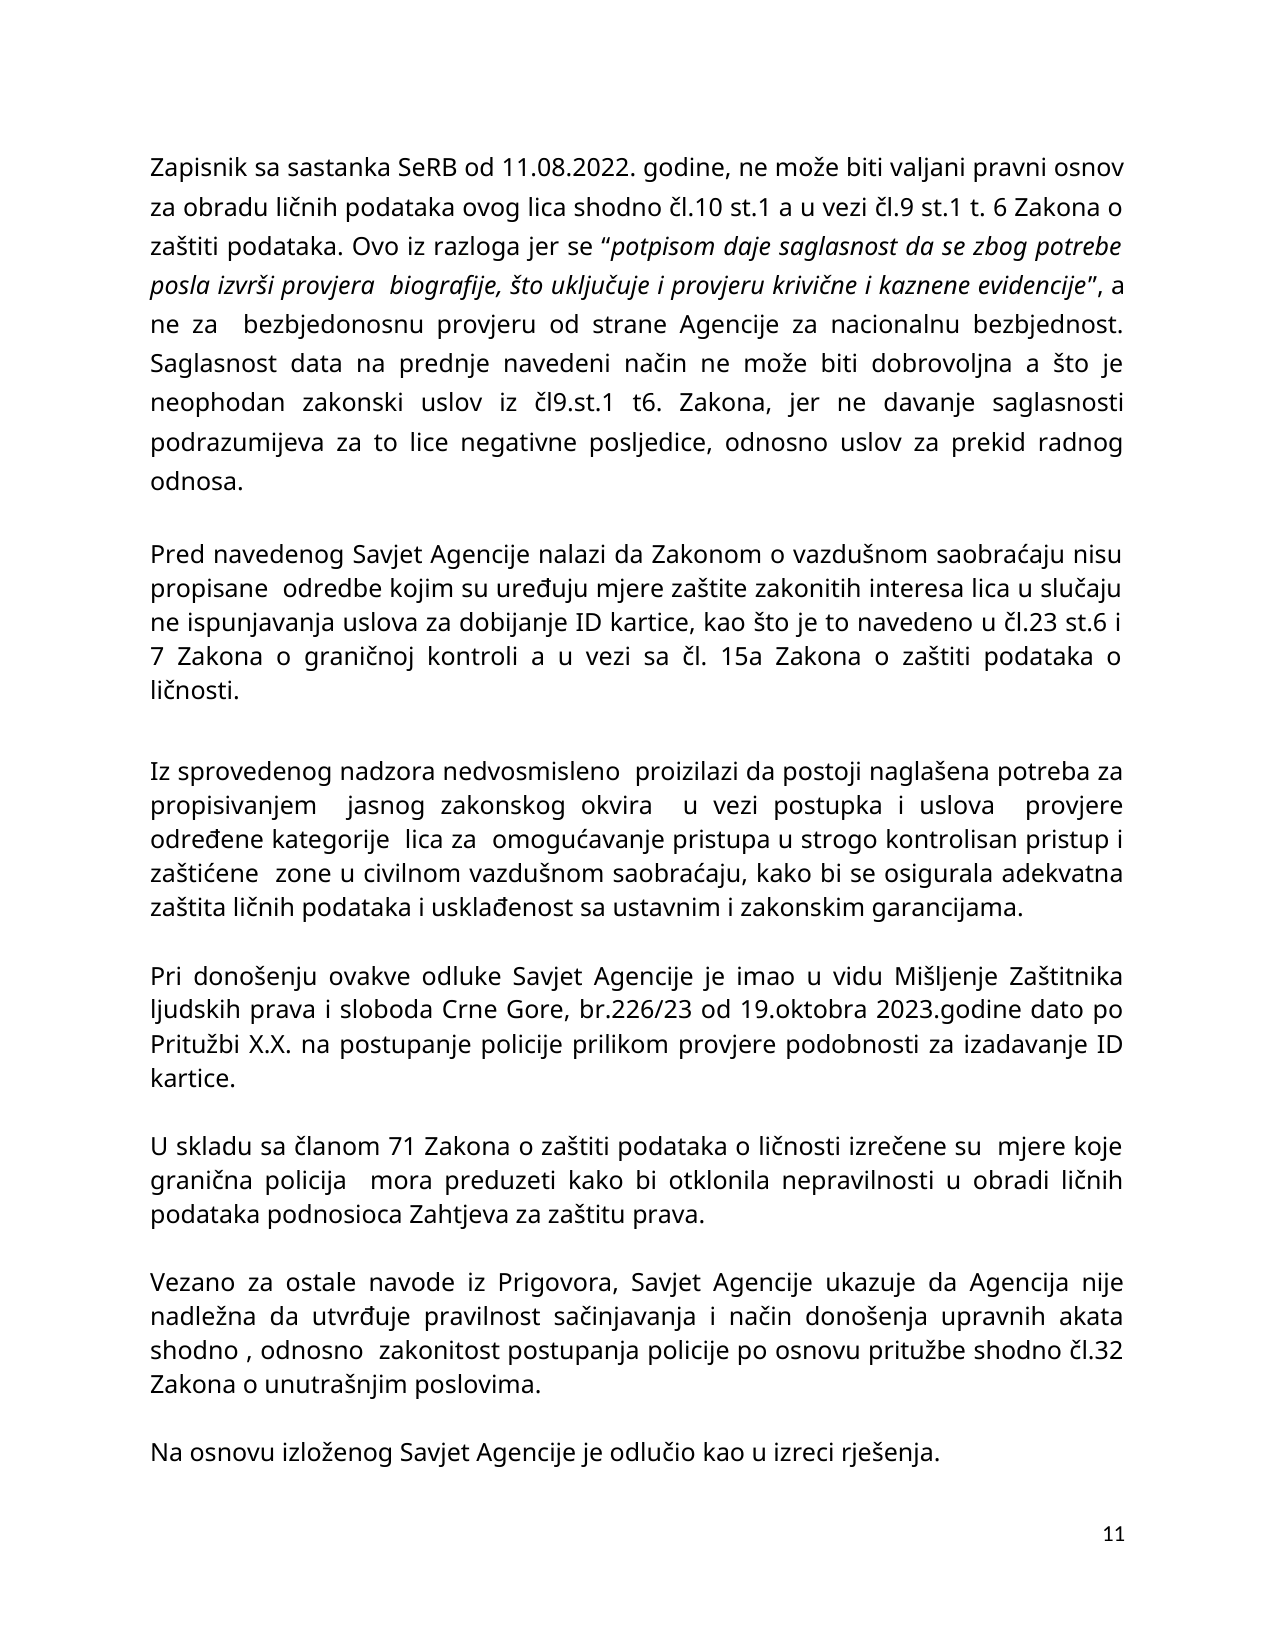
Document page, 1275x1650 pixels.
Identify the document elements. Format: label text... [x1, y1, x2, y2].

text Iz sprovedenog nadzora nedvosmisleno proizilazi da postoji naglašena potreba za propisivanjem jasnog zakonskog okvira u vezi postupka i uslova provjere određene kategorije lica za omogućavanje pristupa u strogo kontrolisan pristup i zaštićene zone u civilnom vazdušnom saobraćaju, kako bi se osigurala adekvatna zaštita ličnih podataka i usklađenost sa ustavnim i zakonskim garancijama. [150, 754, 1125, 924]
text Pred navedenog Savjet Agencije nalazi da Zakonom o vazdušnom saobraćaju nisu propisane odredbe kojim su uređuju mjere zaštite zakonitih interesa lica u slučaju ne ispunjavanja uslova za dobijanje ID kartice, kao što je to navedeno u čl.23 st.6 i 7 Zakona o graničnoj kontroli a u vezi sa čl. 15a Zakona o zaštiti podataka o ličnosti. [150, 537, 1123, 707]
text Vezano za ostale navode iz Prigovora, Savjet Agencije ukazuje da Agencija nije nadležna da utvrđuje pravilnost sačinjavanja i način donošenja upravnih akata shodno , odnosno zakonitost postupanja policije po osnovu pritužbe shodno čl.32 Zakona o unutrašnjim poslovima. [150, 1265, 1125, 1401]
text U skladu sa članom 71 Zakona o zaštiti podataka o ličnosti izrečene su mjere koje granična policija mora preduzeti kako bi otklonila nepravilnosti u obradi ličnih podataka podnosioca Zahtjeva za zaštitu prava. [150, 1128, 1125, 1231]
text Pri donošenju ovakve odluke Savjet Agencije je imao u vidu Mišljenje Zaštitnika ljudskih prava i sloboda Crne Gore, br.226/23 od 19.oktobra 2023.godine dato po Pritužbi X.X. na postupanje policije prilikom provjere podobnosti za izadavanje ID kartice. [150, 958, 1125, 1094]
text Na osnovu izloženog Savjet Agencije je odlučio kao u izreci rješenja. [150, 1435, 1125, 1469]
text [150, 150, 1125, 497]
